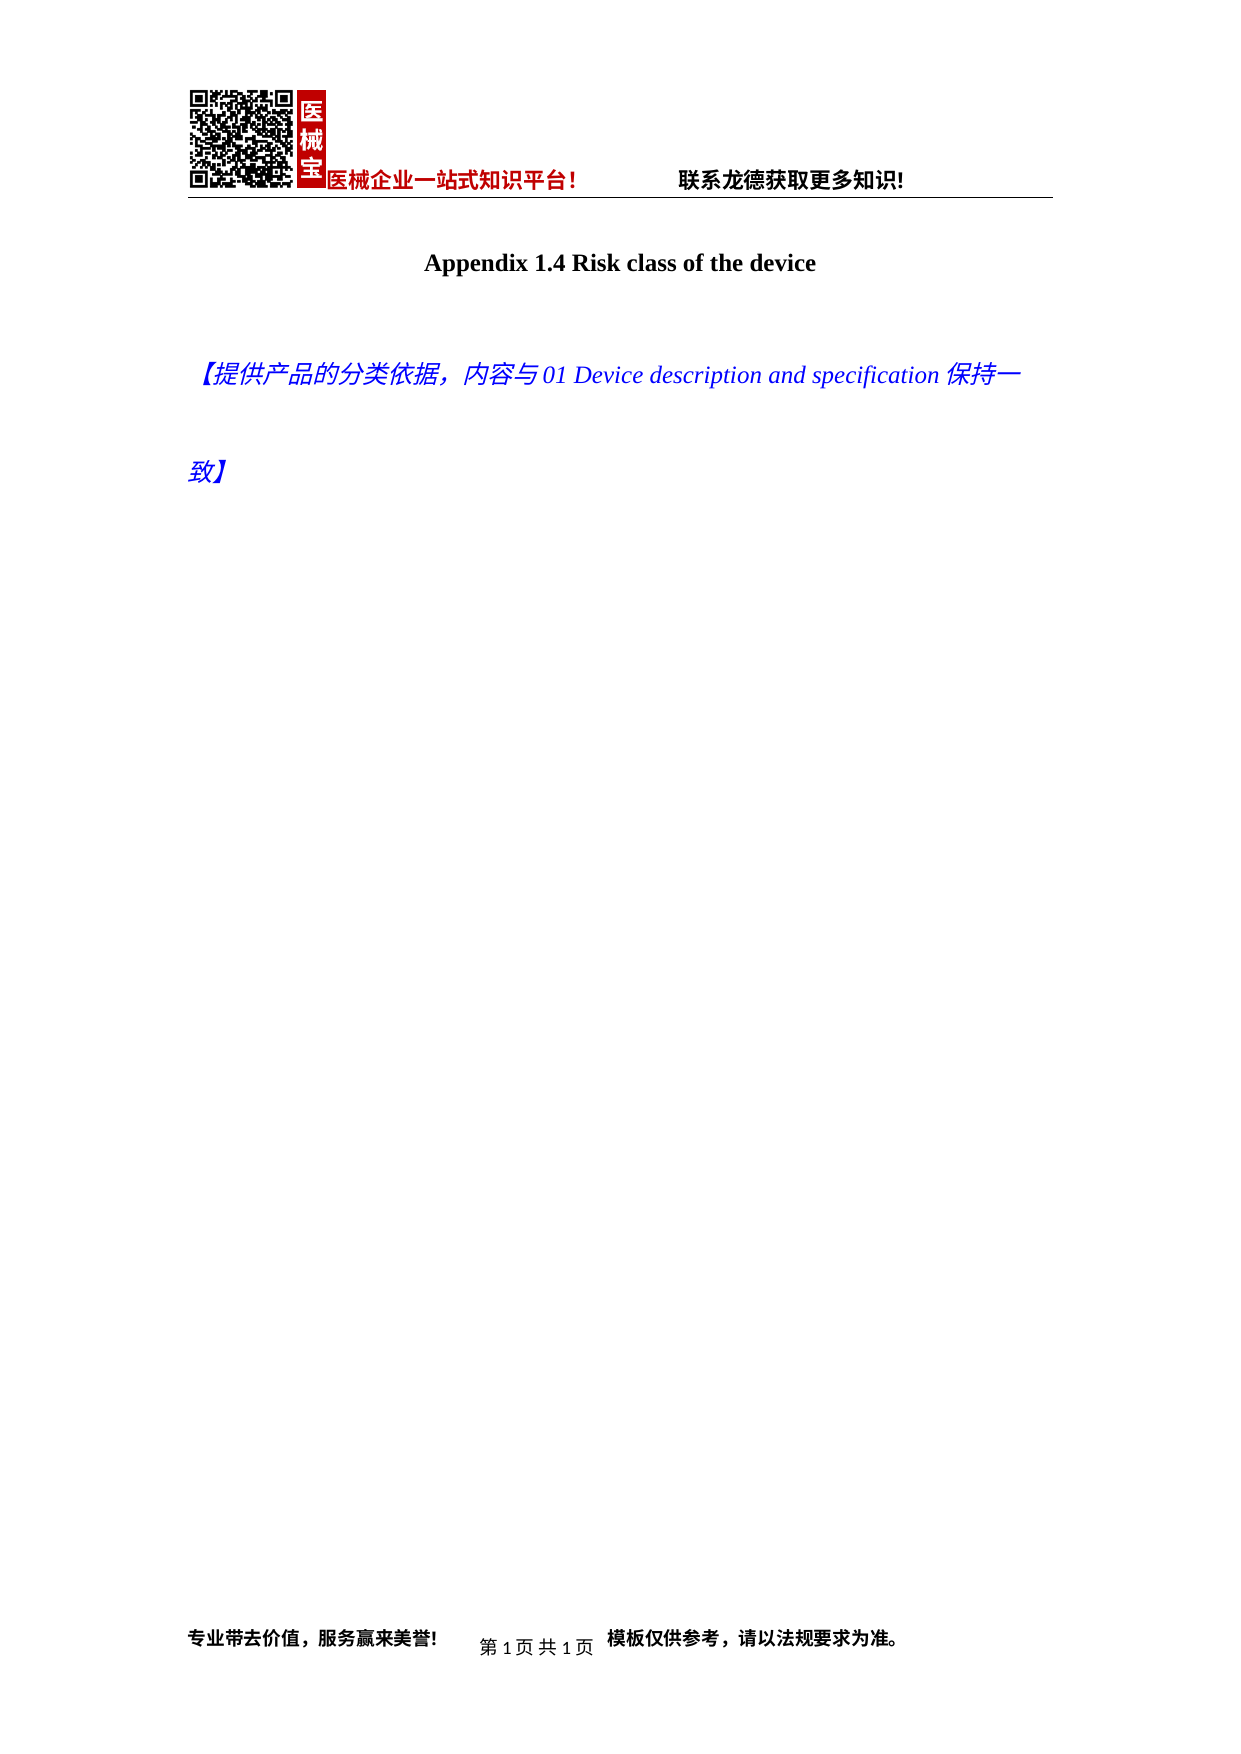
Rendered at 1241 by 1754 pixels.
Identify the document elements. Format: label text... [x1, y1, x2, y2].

picture [187, 88, 327, 190]
text 【提供产品的分类依据，内容与01 Device description and specification保持一致】 [187, 340, 1053, 503]
text Appendix 1.4 Risk class of the device [187, 246, 1053, 279]
